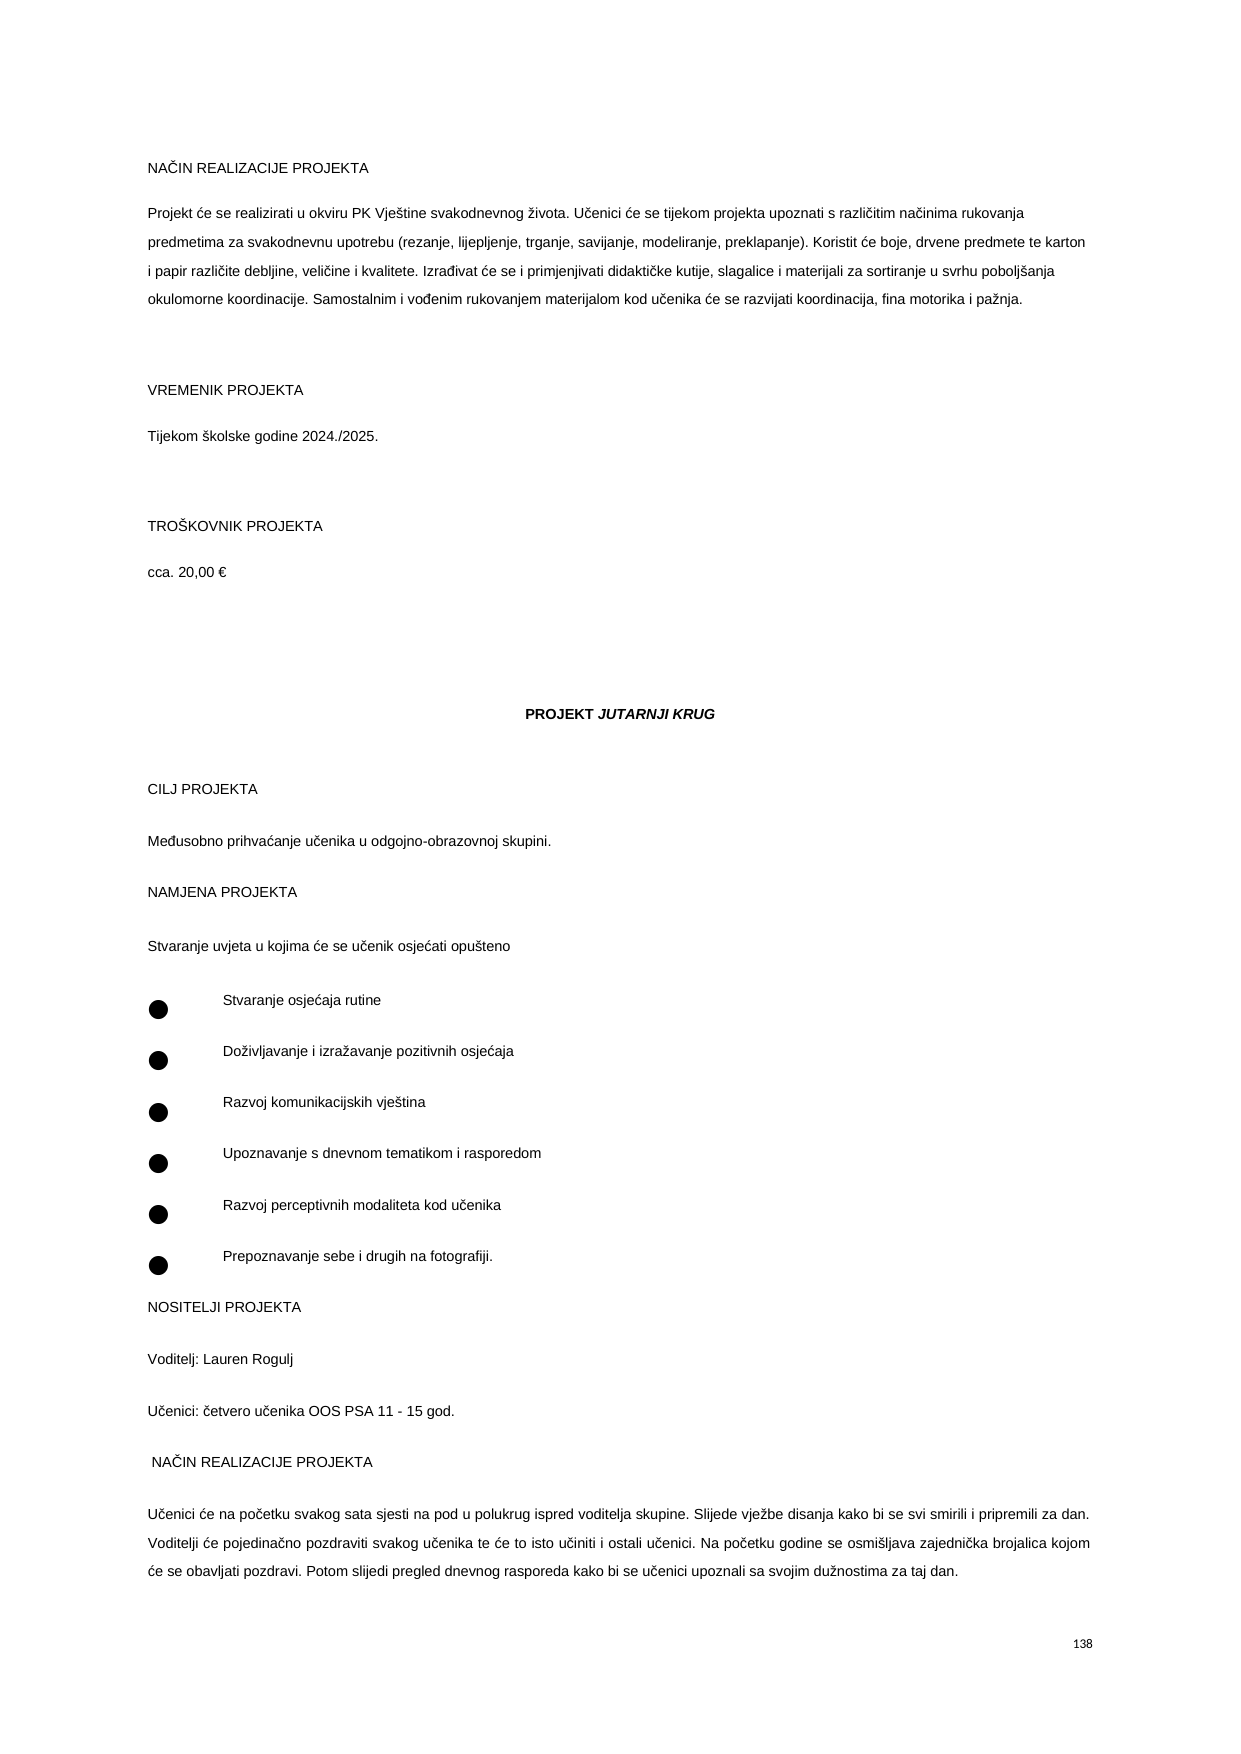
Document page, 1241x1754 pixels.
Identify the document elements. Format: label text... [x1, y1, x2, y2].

list Doživljavanje i izražavanje pozitivnih osjećaja [147, 1031, 1093, 1082]
list Razvoj perceptivnih modaliteta kod učenika [147, 1185, 1093, 1236]
text Učenici će na početku svakog sata sjesti na pod u polukrug ispred voditelja skupine. Slijede vježbe disanja kako bi se svi smirili i pripremili za dan. Voditelji će pojedinačno pozdraviti svakog učenika te će to isto učiniti i ostali učenici. Na početku godine se osmišljava zajednička brojalica kojom će se obavljati pozdravi. Potom slijedi pregled dnevnog rasporeda kako bi se učenici upoznali sa svojim dužnostima za taj dan. [147, 1494, 1093, 1580]
text Učenici: četvero učenika OOS PSA 11 - 15 god. [147, 1391, 1093, 1419]
list Stvaranje osjećaja rutine [147, 980, 1093, 1031]
text cca. 20,00 € [147, 552, 1093, 581]
list Upoznavanje s dnevnom tematikom i rasporedom [147, 1133, 1093, 1185]
list Prepoznavanje sebe i drugih na fotografiji. [147, 1236, 1093, 1287]
text TROŠKOVNIK PROJEKTA [147, 506, 1093, 535]
text NAČIN REALIZACIJE PROJEKTA [147, 1442, 1093, 1471]
text NAMJENA PROJEKTA [147, 872, 1093, 901]
text CILJ PROJEKTA [147, 769, 1093, 798]
text Voditelj: Lauren Rogulj [147, 1339, 1093, 1368]
text PROJEKT JUTARNJI KRUG [147, 694, 1093, 723]
text Međusobno prihvaćanje učenika u odgojno-obrazovnoj skupini. [147, 821, 1093, 849]
list Razvoj komunikacijskih vještina [147, 1082, 1093, 1133]
text NAČIN REALIZACIJE PROJEKTA [147, 148, 1093, 176]
text VREMENIK PROJEKTA [147, 370, 1093, 399]
text Tijekom školske godine 2024./2025. [147, 416, 1093, 444]
text Projekt će se realizirati u okviru PK Vještine svakodnevnog života. Učenici će se tijekom projekta upoznati s različitim načinima rukovanja predmetima za svakodnevnu upotrebu (rezanje, lijepljenje, trganje, savijanje, modeliranje, preklapanje). Koristit će boje, drvene predmete te karton i papir različite debljine, veličine i kvalitete. Izrađivat će se i primjenjivati didaktičke kutije, slagalice i materijali za sortiranje u svrhu poboljšanja okulomorne koordinacije. Samostalnim i vođenim rukovanjem materijalom kod učenika će se razvijati koordinacija, fina motorika i pažnja. [147, 193, 1093, 308]
text Stvaranje uvjeta u kojima će se učenik osjećati opušteno [147, 926, 1093, 955]
text NOSITELJI PROJEKTA [147, 1287, 1093, 1316]
